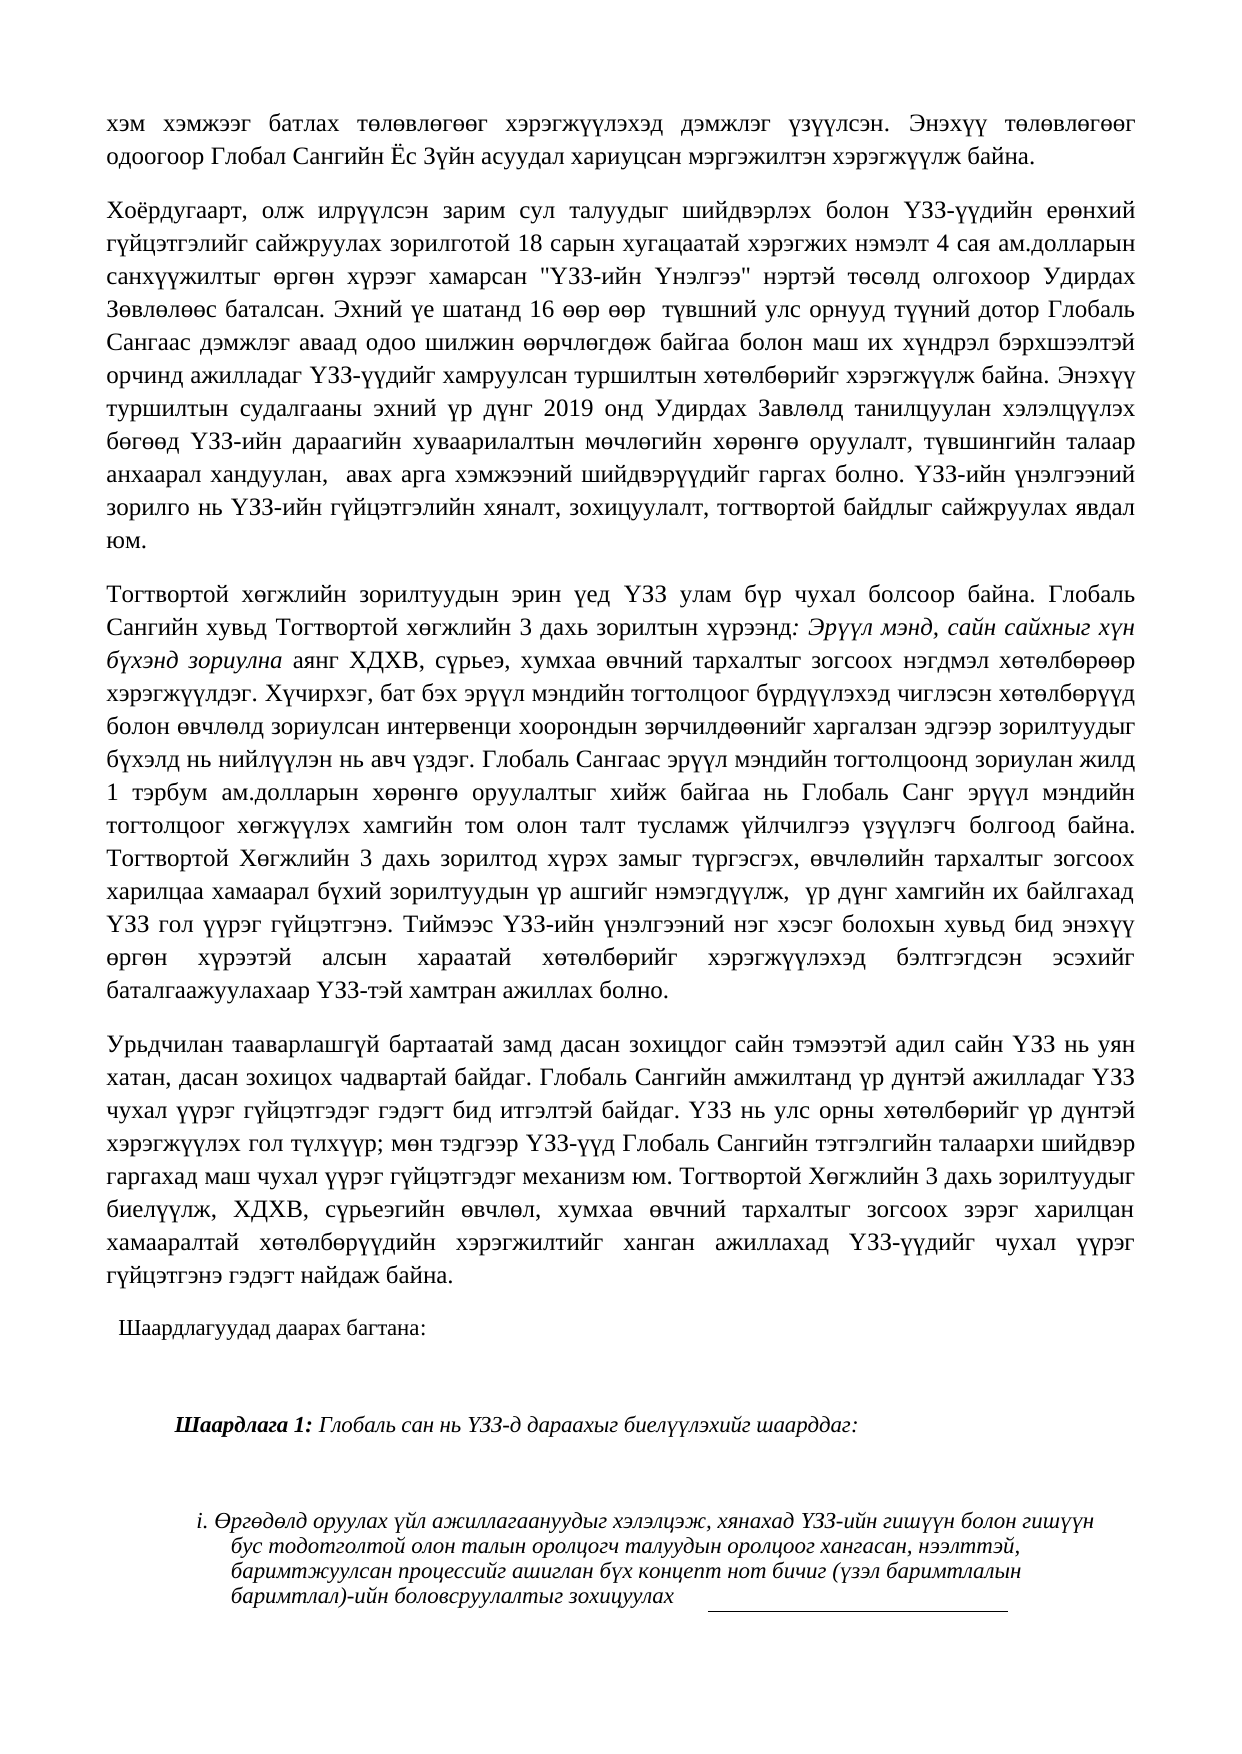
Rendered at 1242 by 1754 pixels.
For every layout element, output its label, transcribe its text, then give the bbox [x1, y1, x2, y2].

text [106, 108, 1135, 170]
text Шаардлага 1: Глобаль сан нь ҮЗЗ-д дараахыг биелүүлэхийг шаарддаг: [174, 1411, 1135, 1438]
text Тогтвортой хөгжлийн зорилтуудын эрин үед ҮЗЗ улам бүр чухал болсоор байна. Глобаль Сангийн хувьд Тогтвортой хөгжлийн 3 дахь зорилтын хүрээнд: Эрүүл мэнд, сайн сайхныг хүн бүхэнд зориулна аянг ХДХВ, сүрьеэ, хумхаа өвчний тархалтыг зогсоох нэгдмэл хөтөлбөрөөр хэрэгжүүлдэг. Хүчирхэг, бат бэх эрүүл мэндийн тогтолцоог бүрдүүлэхэд чиглэсэн хөтөлбөрүүд болон өвчлөлд зориулсан интервенци хоорондын зөрчилдөөнийг харгалзан эдгээр зорилтуудыг бүхэлд нь нийлүүлэн нь авч үздэг. Глобаль Сангаас эрүүл мэндийн тогтолцоонд зориулан жилд 1 тэрбум ам.долларын хөрөнгө оруулалтыг хийж байгаа нь Глобаль Санг эрүүл мэндийн тогтолцоог хөгжүүлэх хамгийн том олон талт тусламж үйлчилгээ үзүүлэгч болгоод байна. Тогтвортой Хөгжлийн 3 дахь зорилтод хүрэх замыг түргэсгэх, өвчлөлийн тархалтыг зогсоох харилцаа хамаарал бүхий зорилтуудын үр ашгийг нэмэгдүүлж, үр дүнг хамгийн их байлгахад ҮЗЗ гол үүрэг гүйцэтгэнэ. Тиймээс ҮЗЗ-ийн үнэлгээний нэг хэсэг болохын хувьд бид энэхүү өргөн хүрээтэй алсын хараатай хөтөлбөрийг хэрэгжүүлэхэд бэлтгэгдсэн эсэхийг баталгаажуулахаар ҮЗЗ-тэй хамтран ажиллах болно. [106, 579, 1135, 1004]
text Шаардлагуудад даарах багтана: [118, 1314, 462, 1341]
text i. Өргөдөлд оруулах үйл ажиллагаануудыг хэлэлцэж, хянахад ҮЗЗ-ийн гишүүн болон гишүүн бус тодотголтой олон талын оролцогч талуудын оролцоог хангасан, нээлттэй, баримтжуулсан процессийг ашиглан бүх концепт нот бичиг (үзэл баримтлалын баримтлал)-ийн боловсруулалтыг зохицуулах [196, 1508, 1128, 1608]
text Хоёрдугаарт, олж илрүүлсэн зарим сул талуудыг шийдвэрлэх болон ҮЗЗ-үүдийн ерөнхий гүйцэтгэлийг сайжруулах зорилготой 18 сарын хугацаатай хэрэгжих нэмэлт 4 сая ам.долларын санхүүжилтыг өргөн хүрээг хамарсан "ҮЗЗ-ийн Үнэлгээ" нэртэй төсөлд олгохоор Удирдах Зөвлөлөөс баталсан. Эхний үе шатанд 16 өөр өөр түвшний улс орнууд түүний дотор Глобаль Сангаас дэмжлэг аваад одоо шилжин өөрчлөгдөж байгаа болон маш их хүндрэл бэрхшээлтэй орчинд ажилладаг ҮЗЗ-үүдийг хамруулсан туршилтын хөтөлбөрийг хэрэгжүүлж байна. Энэхүү туршилтын судалгааны эхний үр дүнг 2019 онд Удирдах Завлөлд танилцуулан хэлэлцүүлэх бөгөөд ҮЗЗ-ийн дараагийн хуваарилалтын мөчлөгийн хөрөнгө оруулалт, түвшингийн талаар анхаарал хандуулан, авах арга хэмжээний шийдвэрүүдийг гаргах болно. ҮЗЗ-ийн үнэлгээний зорилго нь ҮЗЗ-ийн гүйцэтгэлийн хяналт, зохицуулалт, тогтвортой байдлыг сайжруулах явдал юм. [106, 195, 1135, 554]
text Урьдчилан тааварлашгүй бартаатай замд дасан зохицдог сайн тэмээтэй адил сайн ҮЗЗ нь уян хатан, дасан зохицох чадвартай байдаг. Глобаль Сангийн амжилтанд үр дүнтэй ажилладаг ҮЗЗ чухал үүрэг гүйцэтгэдэг гэдэгт бид итгэлтэй байдаг. ҮЗЗ нь улс орны хөтөлбөрийг үр дүнтэй хэрэгжүүлэх гол түлхүүр; мөн тэдгээр ҮЗЗ-үүд Глобаль Сангийн тэтгэлгийн талаархи шийдвэр гаргахад маш чухал үүрэг гүйцэтгэдэг механизм юм. Тогтвортой Хөгжлийн 3 дахь зорилтуудыг биелүүлж, ХДХВ, сүрьеэгийн өвчлөл, хумхаа өвчний тархалтыг зогсоох зэрэг харилцан хамааралтай хөтөлбөрүүдийн хэрэгжилтийг ханган ажиллахад ҮЗЗ-үүдийг чухал үүрэг гүйцэтгэнэ гэдэгт найдаж байна. [106, 1029, 1135, 1289]
